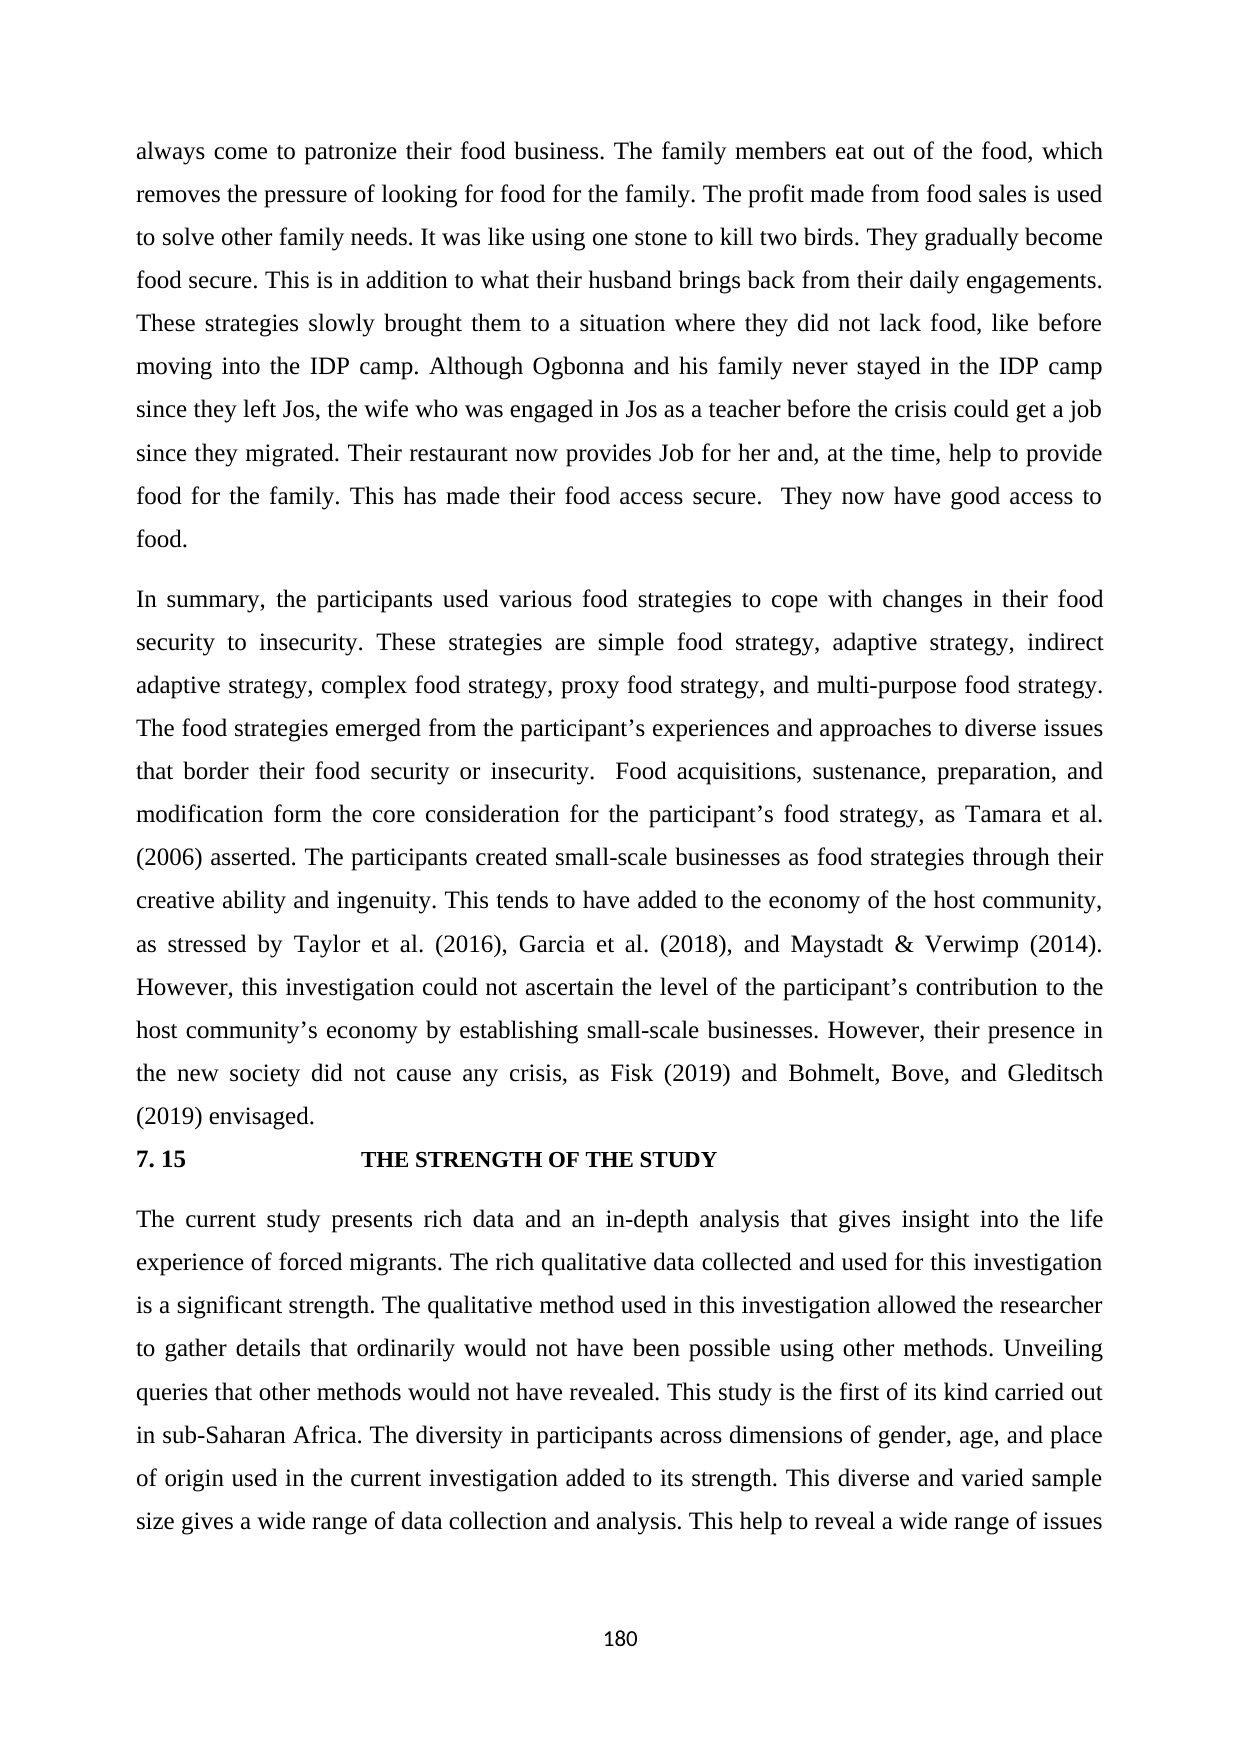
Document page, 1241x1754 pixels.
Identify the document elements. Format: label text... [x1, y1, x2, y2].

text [136, 1204, 1104, 1535]
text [136, 136, 1104, 553]
text 7. 15 THE STRENGTH OF THE STUDY [136, 1144, 1104, 1173]
text In summary, the participants used various food strategies to cope with changes in their food security to insecurity. These strategies are simple food strategy, adaptive strategy, indirect adaptive strategy, complex food strategy, proxy food strategy, and multi-purpose food strategy. The food strategies emerged from the participant’s experiences and approaches to diverse issues that border their food security or insecurity. Food acquisitions, sustenance, preparation, and modification form the core consideration for the participant’s food strategy, as Tamara et al. (2006) asserted. The participants created small-scale businesses as food strategies through their creative ability and ingenuity. This tends to have added to the economy of the host community, as stressed by Taylor et al. (2016), Garcia et al. (2018), and Maystadt & Verwimp (2014). However, this investigation could not ascertain the level of the participant’s contribution to the host community’s economy by establishing small-scale businesses. However, their presence in the new society did not cause any crisis, as Fisk (2019) and Bohmelt, Bove, and Gleditsch (2019) envisaged. [136, 584, 1104, 1130]
